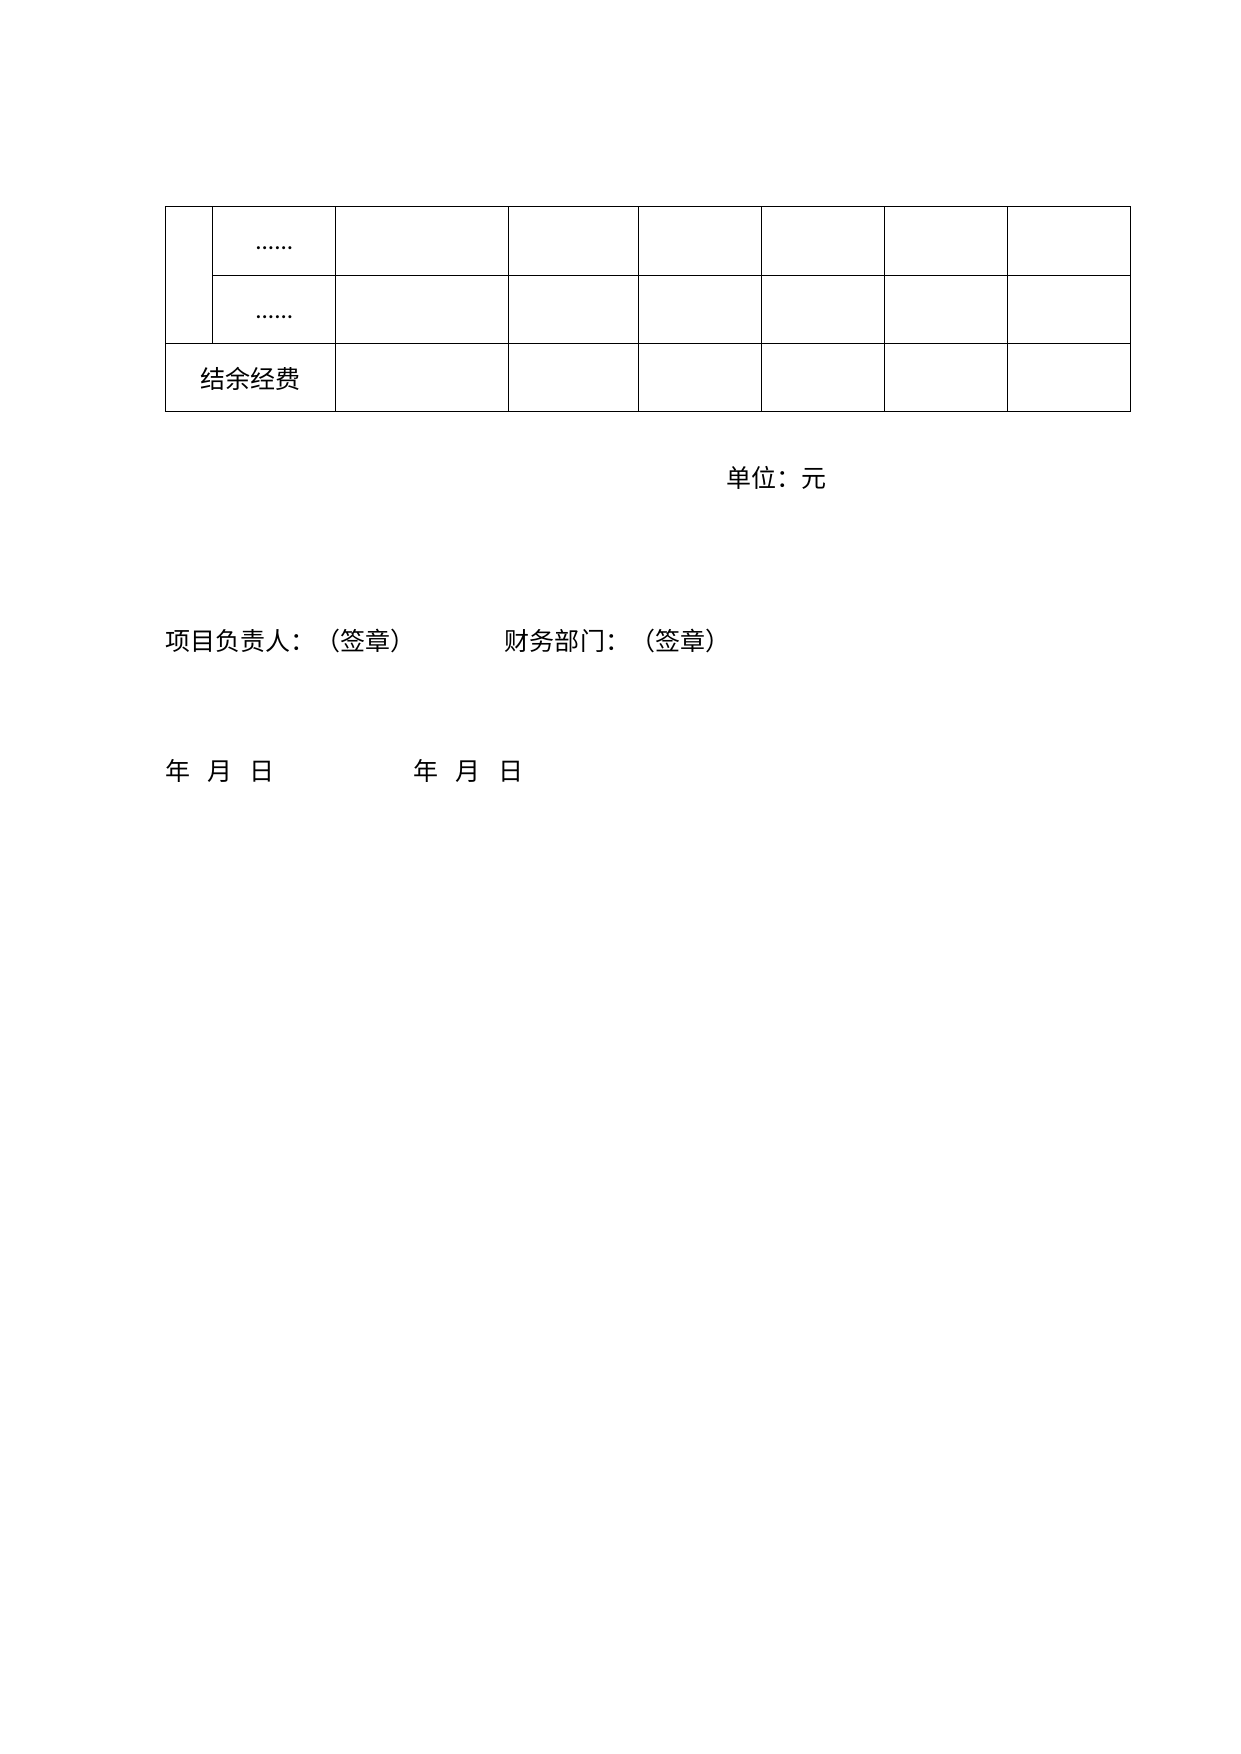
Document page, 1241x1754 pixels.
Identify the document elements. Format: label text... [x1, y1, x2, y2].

table_cell [762, 276, 884, 343]
table_cell ...... [213, 207, 335, 274]
table_cell [885, 344, 1007, 411]
table_cell [885, 207, 1007, 274]
table_cell [639, 344, 761, 411]
table_cell [762, 344, 884, 411]
table_cell [336, 344, 508, 411]
text 年 月 日 年 月 日 [165, 737, 1087, 802]
table_cell [336, 207, 508, 274]
text 项目负责人：（签章） 财务部门：（签章） [165, 607, 1087, 672]
table_cell [509, 344, 638, 411]
table_cell [336, 276, 508, 343]
table_cell ...... [213, 276, 335, 343]
text 单位：元 [165, 444, 1087, 509]
table_cell [885, 276, 1007, 343]
table_cell [1008, 344, 1130, 411]
table_cell [639, 207, 761, 274]
table_cell [1008, 207, 1130, 274]
table_cell 结余经费 [166, 344, 335, 411]
table_cell [1008, 276, 1130, 343]
table_cell [639, 276, 761, 343]
table_cell [509, 276, 638, 343]
table_cell [762, 207, 884, 274]
table_cell [509, 207, 638, 274]
